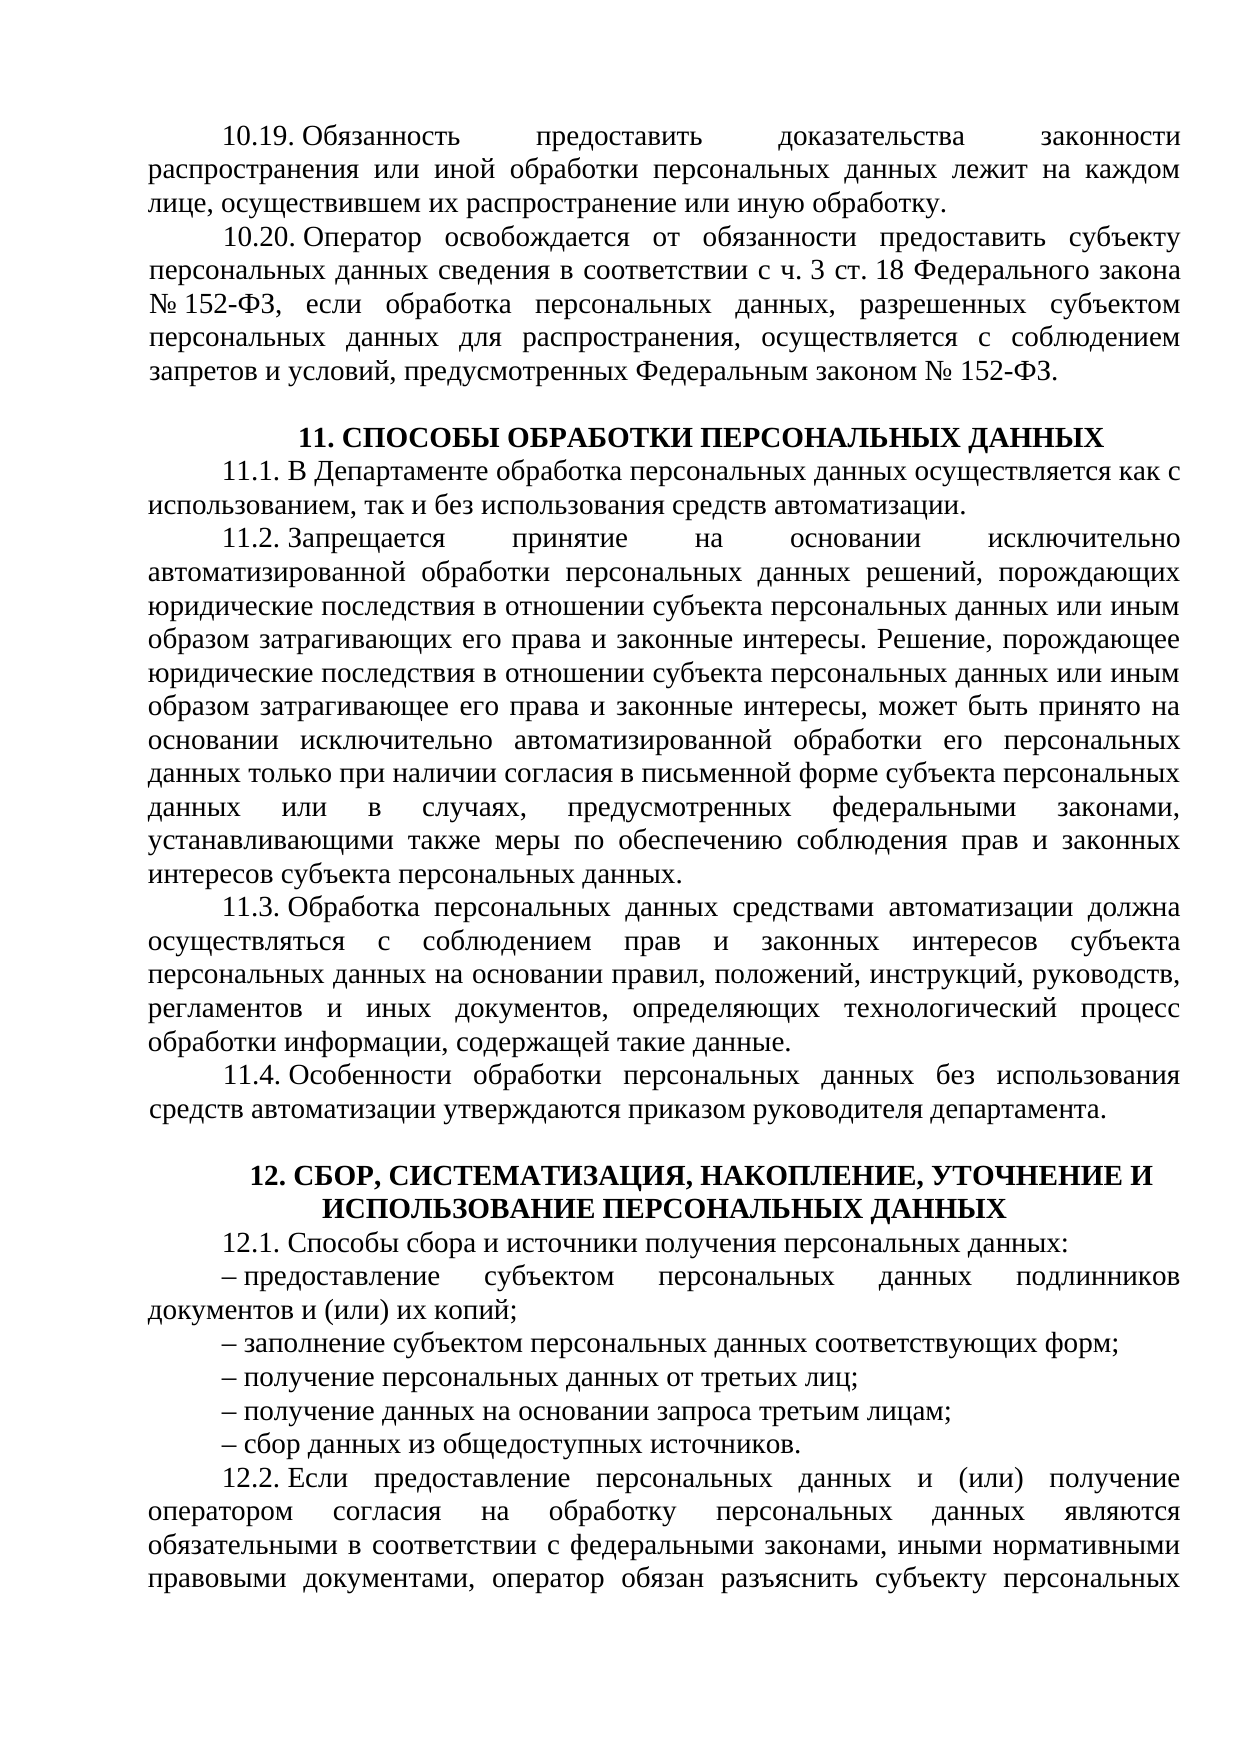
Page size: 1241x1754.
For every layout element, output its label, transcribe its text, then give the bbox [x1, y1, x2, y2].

text получение данных на основании запроса третьим лицам; [148, 1393, 1181, 1426]
text Сбор, систематизация, накопление, уточнение и использование персональных данных [148, 1158, 1181, 1225]
text В Департаменте обработка персональных данных осуществляется как с использованием, так и без использования средств автоматизации. [148, 453, 1181, 521]
text Особенности обработки персональных данных без использования средств автоматизации утверждаются приказом руководителя департамента. [149, 1057, 1181, 1124]
text предоставление субъектом персональных данных подлинников документов и (или) их копий; [148, 1258, 1181, 1326]
text получение персональных данных от третьих лиц; [148, 1359, 1181, 1393]
text сбор данных из общедоступных источников. [148, 1426, 1181, 1460]
text Обязанность предоставить доказательства законности распространения или иной обработки персональных данных лежит на каждом лице, осуществившем их распространение или иную обработку. [148, 118, 1181, 219]
text Обработка персональных данных средствами автоматизации должна осуществляться с соблюдением прав и законных интересов субъекта персональных данных на основании правил, положений, инструкций, руководств, регламентов и иных документов, определяющих технологический процесс обработки информации, содержащей такие данные. [148, 889, 1181, 1057]
text заполнение субъектом персональных данных соответствующих форм; [148, 1326, 1181, 1359]
text Способы обработки персональных данных [148, 420, 1181, 453]
text Способы сбора и источники получения персональных данных: [148, 1225, 1181, 1258]
text Оператор освобождается от обязанности предоставить субъекту персональных данных сведения в соответствии с ч. 3 ст. 18 Федерального закона № 152-ФЗ, если обработка персональных данных, разрешенных субъектом персональных данных для распространения, осуществляется с соблюдением запретов и условий, предусмотренных Федеральным законом № 152-ФЗ. [149, 219, 1181, 386]
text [148, 1460, 1181, 1594]
text Запрещается принятие на основании исключительно автоматизированной обработки персональных данных решений, порождающих юридические последствия в отношении субъекта персональных данных или иным образом затрагивающих его права и законные интересы. Решение, порождающее юридические последствия в отношении субъекта персональных данных или иным образом затрагивающее его права и законные интересы, может быть принято на основании исключительно автоматизированной обработки его персональных данных только при наличии согласия в письменной форме субъекта персональных данных или в случаях, предусмотренных федеральными законами, устанавливающими также меры по обеспечению соблюдения прав и законных интересов субъекта персональных данных. [148, 521, 1181, 889]
